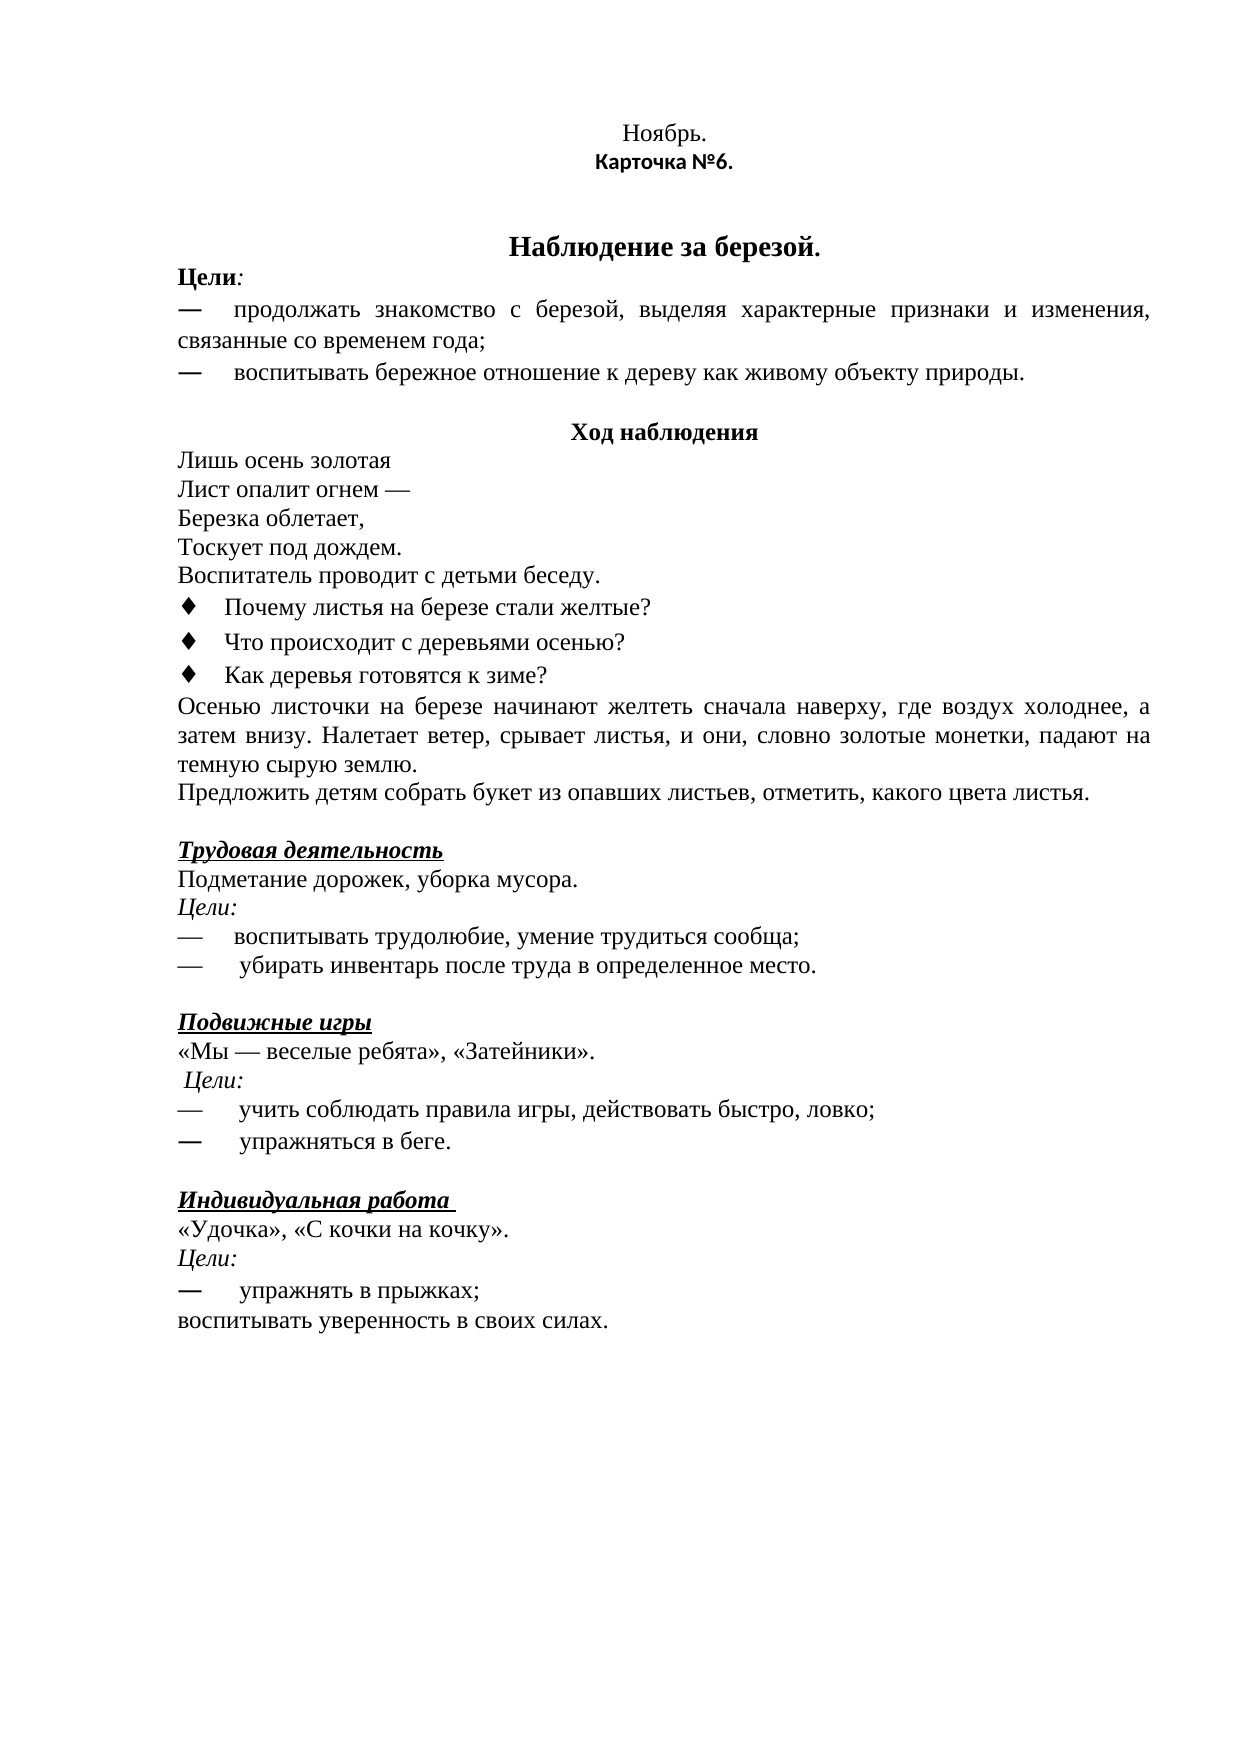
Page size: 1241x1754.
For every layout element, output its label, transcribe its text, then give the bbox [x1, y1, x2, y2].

text воспитывать уверенность в своих силах. [177, 1306, 1152, 1334]
list упражняться в беге. [177, 1122, 1152, 1157]
text Тоскует под дождем. [177, 532, 1152, 560]
list упражнять в прыжках; [177, 1272, 1152, 1306]
text Цели: [177, 262, 1152, 291]
text Цели: [177, 892, 1152, 921]
text — воспитывать трудолюбие, умение трудиться сообща; [177, 921, 1152, 950]
text Березка облетает, [177, 503, 1152, 532]
text «Удочка», «С кочки на кочку». [177, 1214, 1152, 1243]
text Карточка №6. [177, 147, 1152, 175]
text Ход наблюдения [177, 417, 1152, 445]
text Лист опалит огнем — [177, 474, 1152, 503]
text «Мы — веселые ребята», «Затейники». [177, 1036, 1152, 1065]
text Наблюдение за березой. [177, 229, 1152, 262]
list Почему листья на березе стали желтые? [177, 589, 1152, 623]
text Цели: [177, 1065, 1152, 1094]
list воспитывать бережное отношение к дереву как живому объекту природы. [177, 354, 1152, 388]
text — убирать инвентарь после труда в определенное место. [177, 950, 1152, 979]
text Предложить детям собрать букет из опавших листьев, отметить, какого цвета листья. [177, 777, 1152, 806]
text — учить соблюдать правила игры, действовать быстро, ловко; [177, 1094, 1152, 1122]
text Воспитатель проводит с детьми беседу. [177, 560, 1152, 589]
text Цели: [177, 1243, 1152, 1272]
text Индивидуальная работа [177, 1185, 1152, 1214]
text Подметание дорожек, уборка мусора. [177, 864, 1152, 892]
list продолжать знакомство с березой, выделяя характерные признаки и изменения, связанные со временем года; [177, 291, 1152, 354]
list Что происходит с деревьями осенью? [177, 623, 1152, 657]
list Как деревья готовятся к зиме? [177, 657, 1152, 691]
text Лишь осень золотая [177, 445, 1152, 474]
text Ноябрь. [177, 118, 1152, 147]
text Подвижные игры [177, 1007, 1152, 1036]
text Осенью листочки на березе начинают желтеть сначала наверху, где воздух холоднее, а затем внизу. Налетает ветер, срывает листья, и они, словно золотые монетки, падают на темную сырую землю. [177, 691, 1152, 777]
text Трудовая деятельность [177, 835, 1152, 864]
